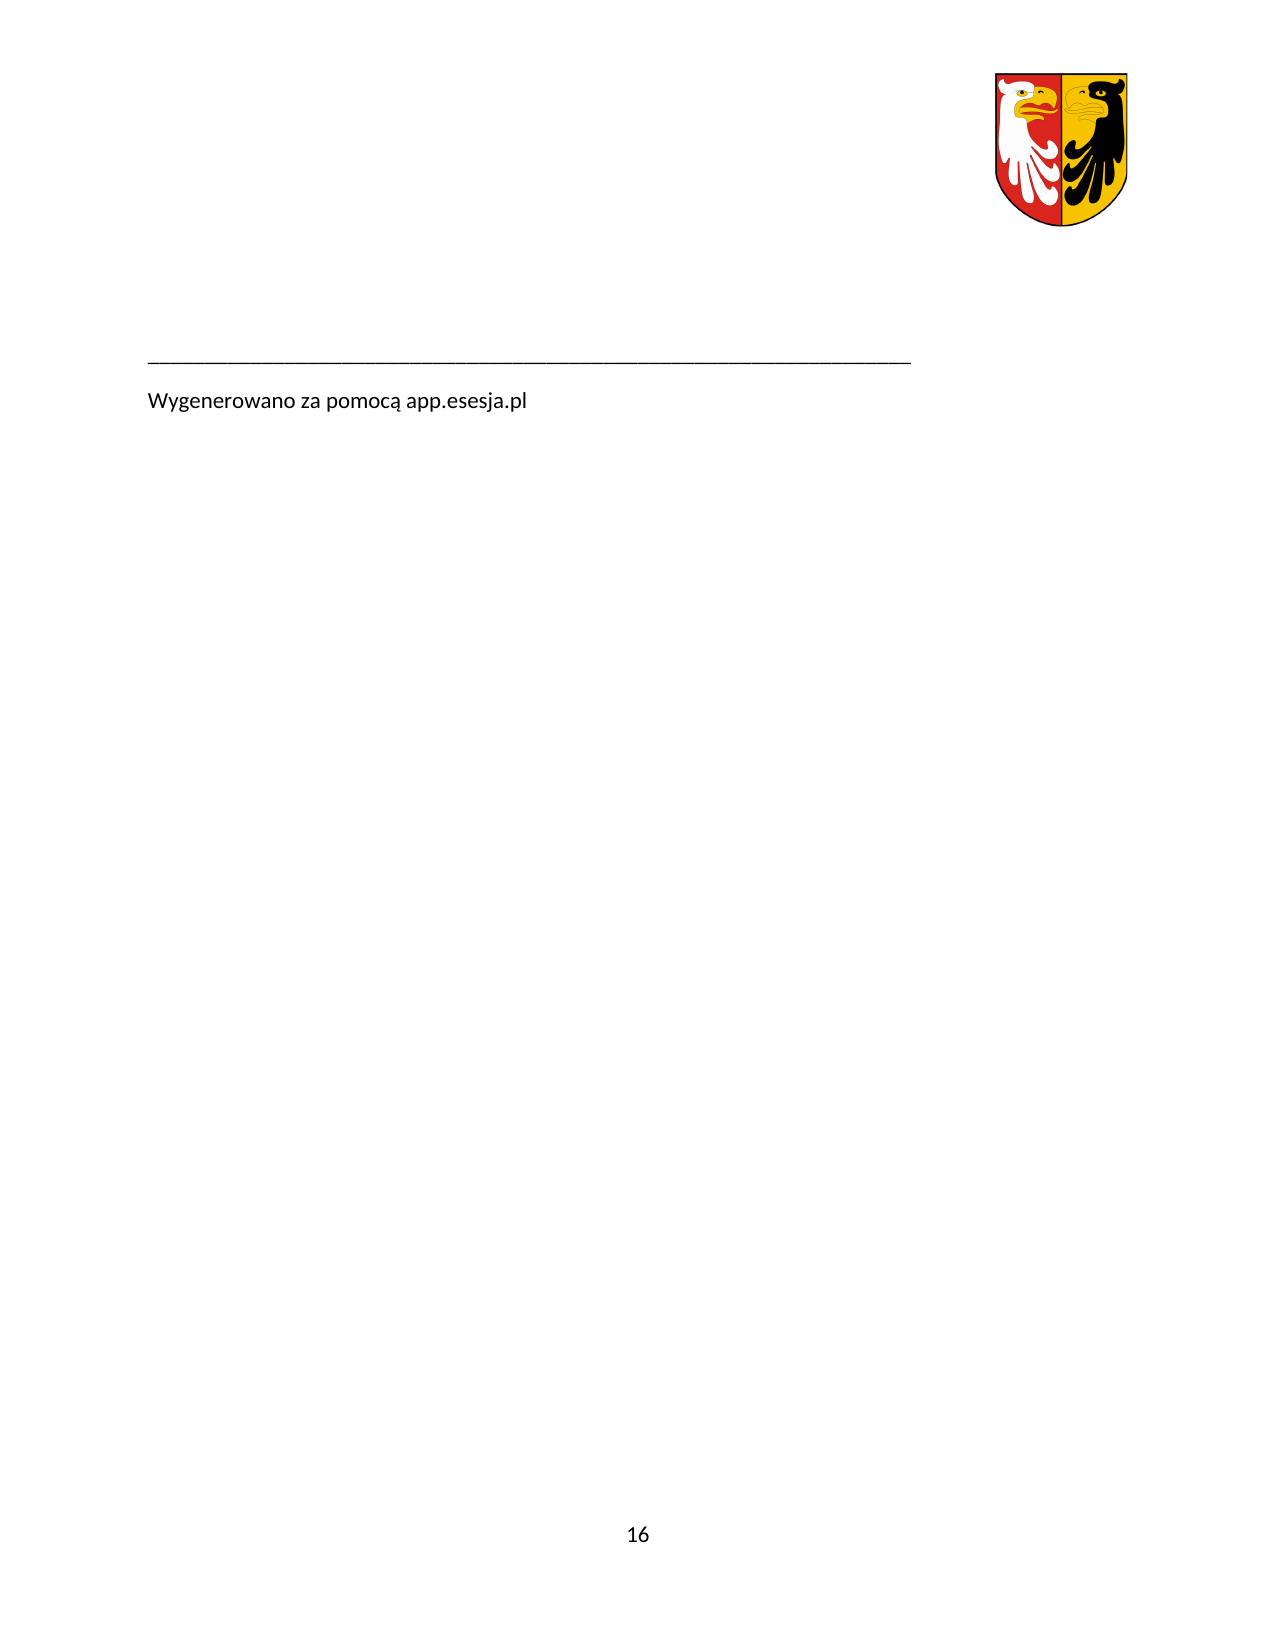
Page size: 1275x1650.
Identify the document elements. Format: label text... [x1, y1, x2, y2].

picture [995, 73, 1128, 227]
text Wygenerowano za pomocą app.esesja.pl [148, 386, 1127, 414]
text ___________________________________________________________________ [148, 339, 1127, 367]
